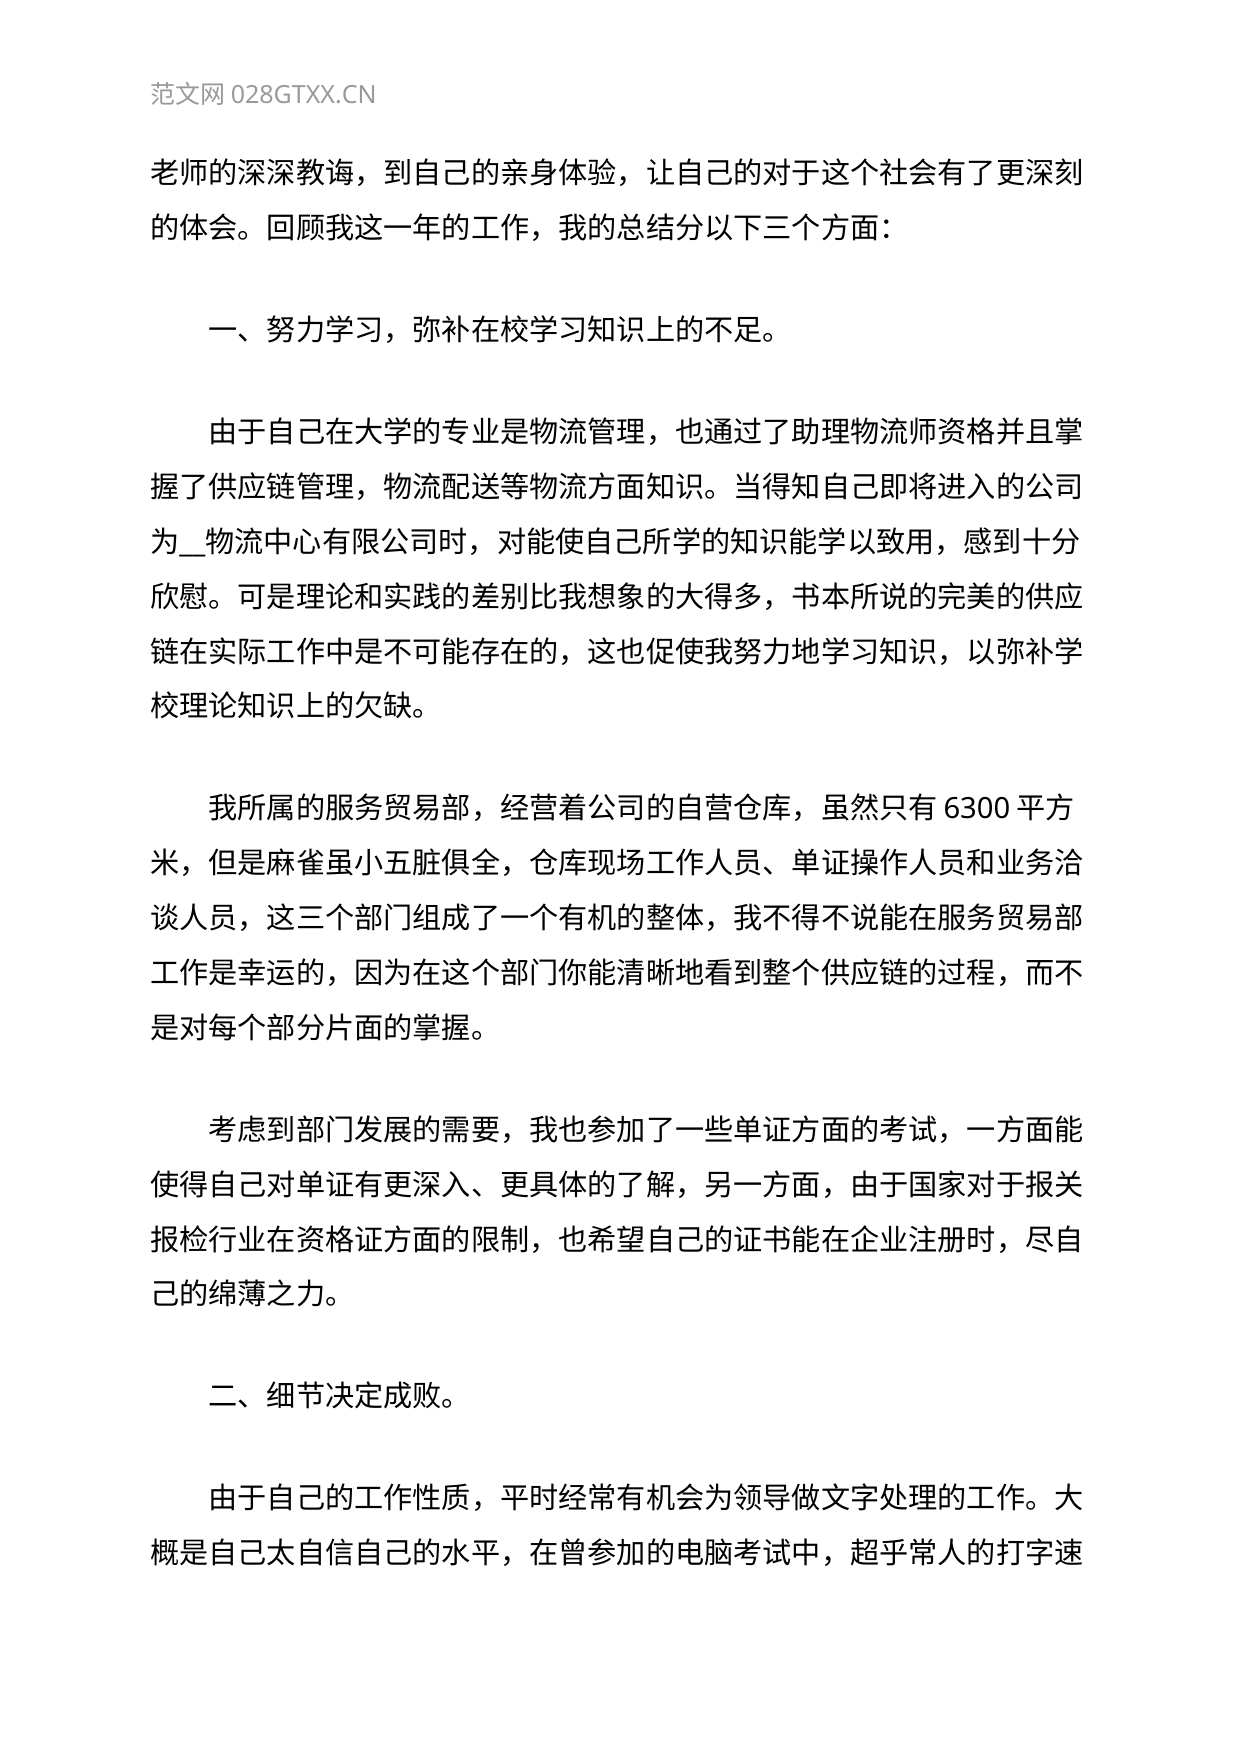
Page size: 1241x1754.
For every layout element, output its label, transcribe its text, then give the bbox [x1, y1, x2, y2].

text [150, 150, 1090, 247]
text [150, 1474, 1090, 1572]
text 考虑到部门发展的需要，我也参加了一些单证方面的考试，一方面能使得自己对单证有更深入、更具体的了解，另一方面，由于国家对于报关报检行业在资格证方面的限制，也希望自己的证书能在企业注册时，尽自己的绵薄之力。 [150, 1106, 1090, 1313]
text 我所属的服务贸易部，经营着公司的自营仓库，虽然只有6300平方米，但是麻雀虽小五脏俱全，仓库现场工作人员、单证操作人员和业务洽谈人员，这三个部门组成了一个有机的整体，我不得不说能在服务贸易部工作是幸运的，因为在这个部门你能清晰地看到整个供应链的过程，而不是对每个部分片面的掌握。 [150, 785, 1090, 1047]
text 二、细节决定成败。 [150, 1373, 1090, 1415]
text 一、努力学习，弥补在校学习知识上的不足。 [150, 307, 1090, 349]
text 由于自己在大学的专业是物流管理，也通过了助理物流师资格并且掌握了供应链管理，物流配送等物流方面知识。当得知自己即将进入的公司为__物流中心有限公司时，对能使自己所学的知识能学以致用，感到十分欣慰。可是理论和实践的差别比我想象的大得多，书本所说的完美的供应链在实际工作中是不可能存在的，这也促使我努力地学习知识，以弥补学校理论知识上的欠缺。 [150, 408, 1090, 725]
